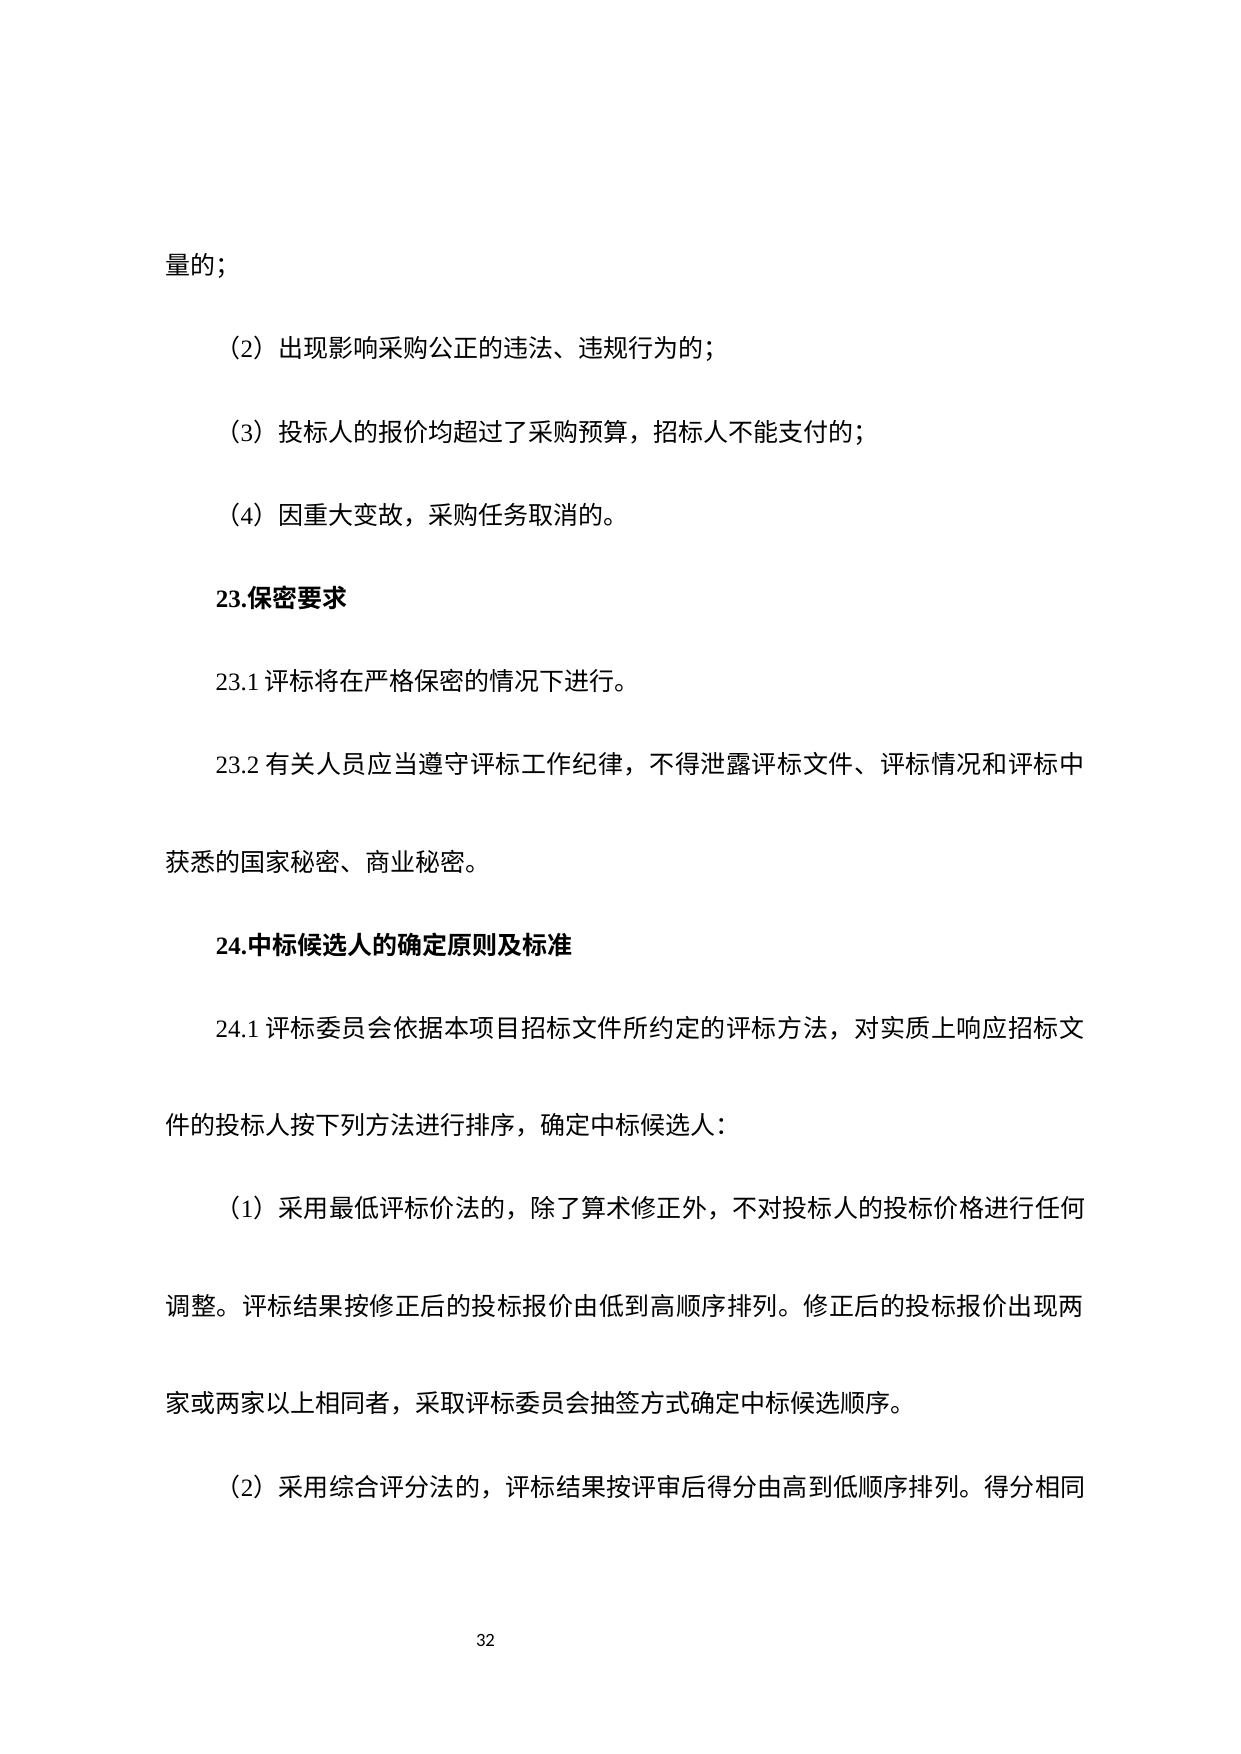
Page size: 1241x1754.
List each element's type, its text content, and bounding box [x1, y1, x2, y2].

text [165, 231, 1087, 296]
text （2）出现影响采购公正的违法、违规行为的； [165, 314, 1087, 379]
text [165, 1453, 1087, 1518]
text （1）采用最低评标价法的，除了算术修正外，不对投标人的投标价格进行任何调整。评标结果按修正后的投标报价由低到高顺序排列。修正后的投标报价出现两家或两家以上相同者，采取评标委员会抽签方式确定中标候选顺序。 [165, 1174, 1087, 1434]
text （3）投标人的报价均超过了采购预算，招标人不能支付的； [165, 398, 1087, 463]
text 24.1评标委员会依据本项目招标文件所约定的评标方法，对实质上响应招标文件的投标人按下列方法进行排序，确定中标候选人： [165, 994, 1087, 1156]
text 23.保密要求 [165, 564, 1087, 629]
text （4）因重大变故，采购任务取消的。 [165, 481, 1087, 546]
text 23.2有关人员应当遵守评标工作纪律，不得泄露评标文件、评标情况和评标中获悉的国家秘密、商业秘密。 [165, 730, 1087, 893]
text 23.1评标将在严格保密的情况下进行。 [165, 647, 1087, 712]
text 24.中标候选人的确定原则及标准 [165, 911, 1087, 976]
